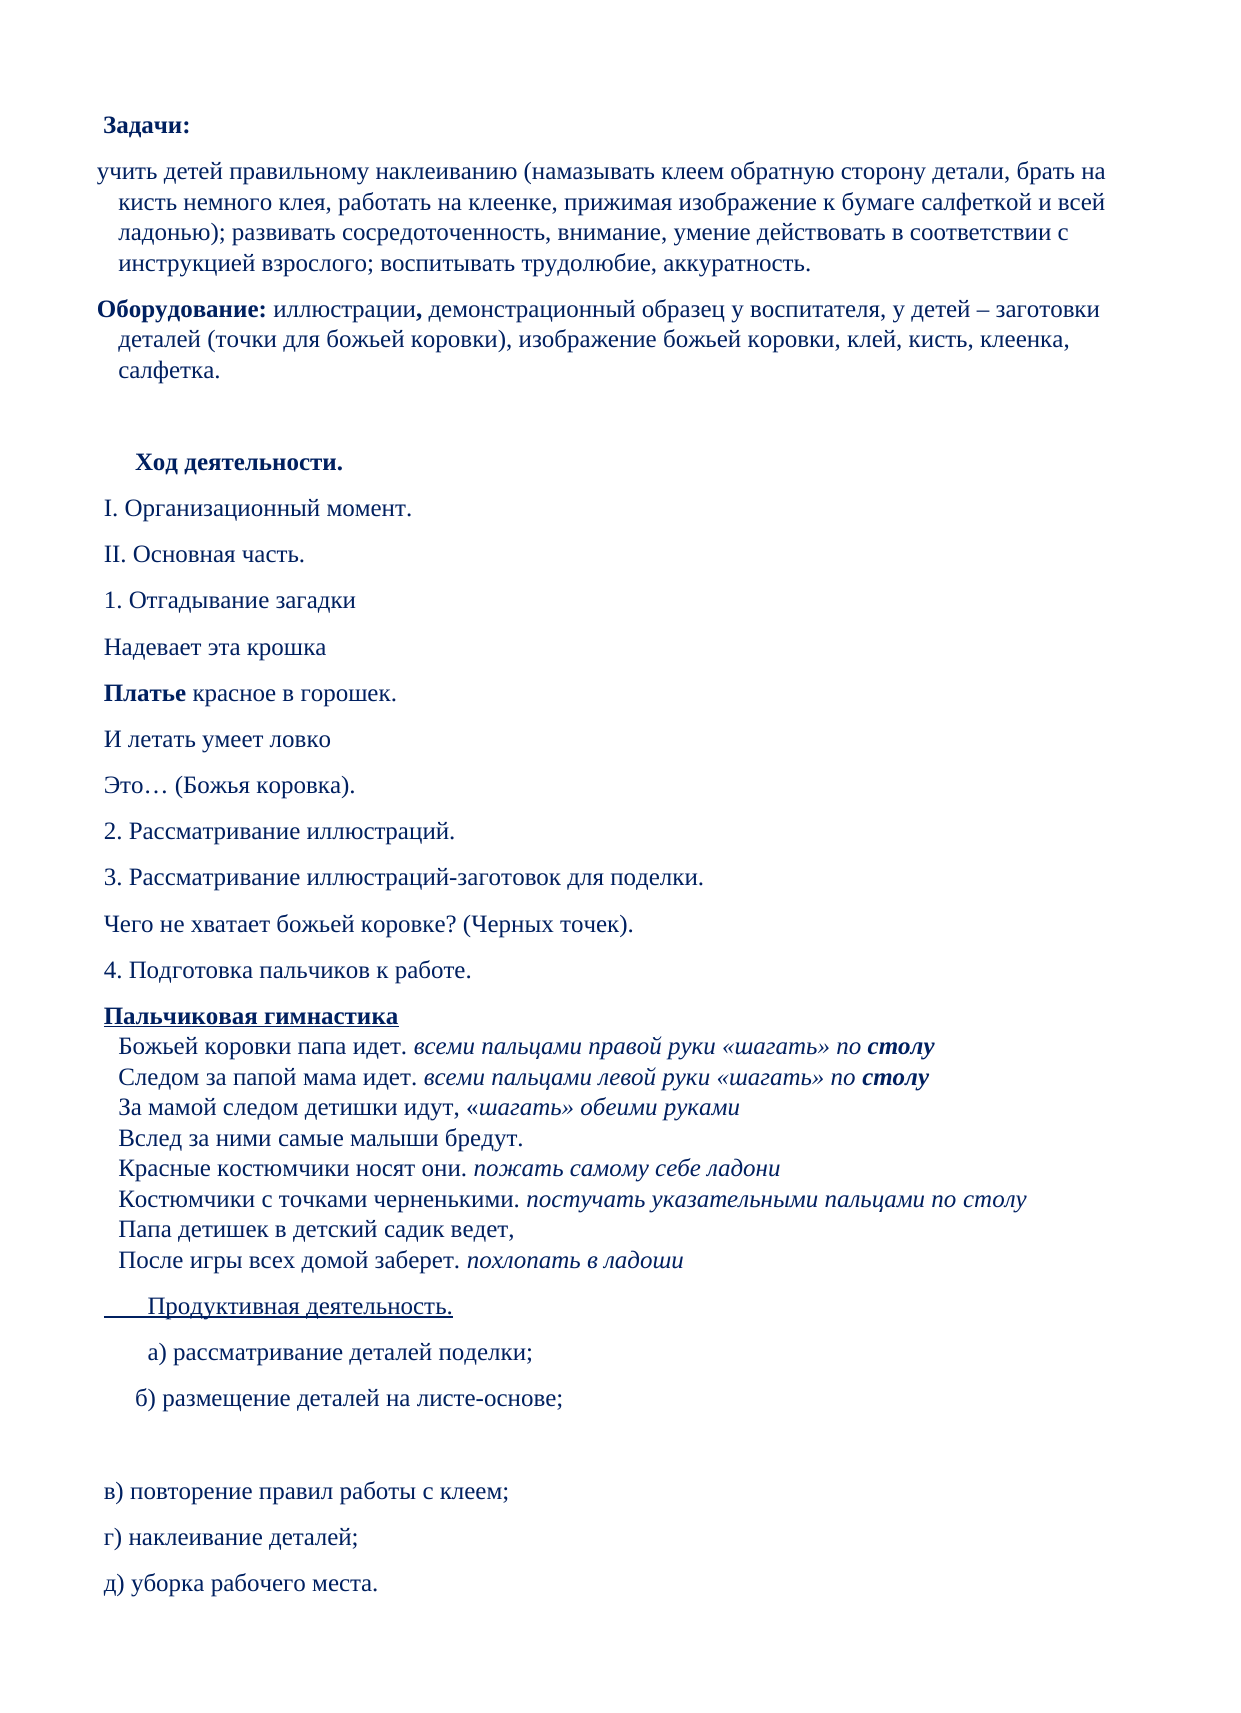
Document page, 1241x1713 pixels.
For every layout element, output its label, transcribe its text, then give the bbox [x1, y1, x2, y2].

text д) уборка рабочего места. [103, 1566, 1149, 1597]
text а) рассматривание деталей поделки; [103, 1336, 1149, 1366]
text г) наклеивание деталей; [103, 1520, 1149, 1551]
text Платье красное в горошек. [103, 676, 1149, 707]
text II. Основная часть. [103, 538, 1149, 568]
text И летать умеет ловко [103, 722, 1149, 753]
text Это… (Божья коровка). [103, 768, 1149, 799]
text Оборудование: иллюстрации, демонстрационный образец у воспитателя, у детей – заготовки деталей (точки для божьей коровки), изображение божьей коровки, клей, кисть, клеенка, салфетка. [59, 292, 1149, 384]
text 4. Подготовка пальчиков к работе. [103, 953, 1149, 983]
text учить детей правильному наклеиванию (намазывать клеем обратную сторону детали, брать на кисть немного клея, работать на клеенке, прижимая изображение к бумаге салфеткой и всей ладонью); развивать сосредоточенность, внимание, умение действовать в соответствии с инструкцией взрослого; воспитывать трудолюбие, аккуратность. [59, 154, 1149, 276]
text в) повторение правил работы с клеем; [103, 1474, 1149, 1504]
text I. Организационный момент. [103, 492, 1149, 522]
text 3. Рассматривание иллюстраций-заготовок для поделки. [103, 861, 1149, 891]
text 1. Отгадывание загадки [103, 584, 1149, 614]
text 2. Рассматривание иллюстраций. [103, 814, 1149, 845]
text Чего не хватает божьей коровке? (Черных точек). [103, 907, 1149, 937]
text Пальчиковая гимнастика Божьей коровки папа идет. всеми пальцами правой руки «шагать» по столу Следом за папой мама идет. всеми пальцами левой руки «шагать» по столу За мамой следом детишки идут, «шагать» обеими руками Вслед за ними самые малыши бредут. Красные костюмчики носят они. пожать самому себе ладони Костюмчики с точками черненькими. постучать указательными пальцами по столу Папа детишек в детский садик ведет, После игры всех домой заберет. похлопать в ладоши [103, 999, 1149, 1274]
text Продуктивная деятельность. [103, 1289, 1149, 1320]
text Задачи: [59, 108, 1149, 139]
text Ход деятельности. [103, 445, 1149, 476]
text б) размещение деталей на листе-основе; [103, 1382, 1149, 1412]
text Надевает эта крошка [103, 630, 1149, 661]
